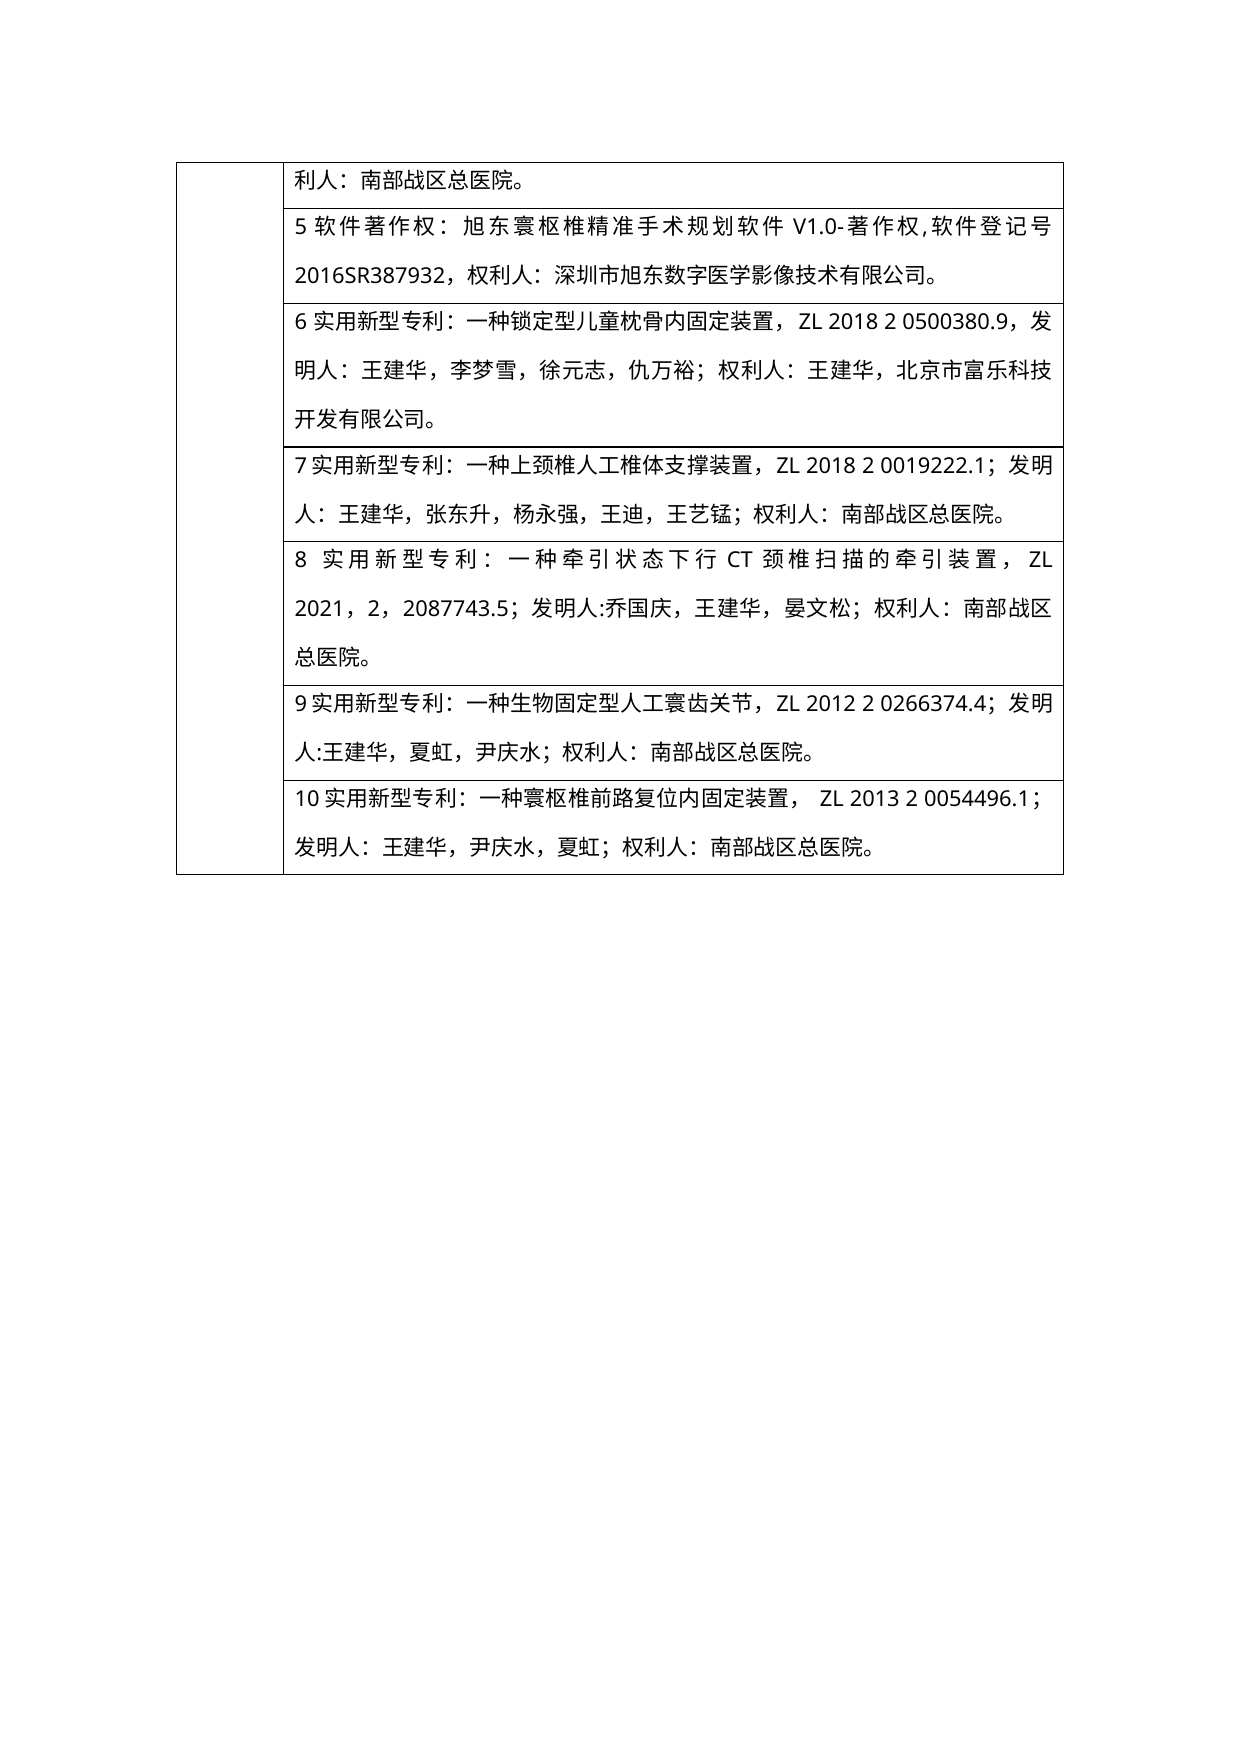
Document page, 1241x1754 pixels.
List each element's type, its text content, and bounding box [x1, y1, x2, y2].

table_cell 9实用新型专利：一种生物固定型人工寰齿关节，ZL 2012 2 0266374.4；发明人:王建华，夏虹，尹庆水；权利人：南部战区总医院。 [284, 686, 1063, 779]
table_cell 8 实用新型专利：一种牵引状态下行CT颈椎扫描的牵引装置，ZL 2021，2，2087743.5；发明人:乔国庆，王建华，晏文松；权利人：南部战区总医院。 [284, 542, 1063, 685]
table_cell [284, 163, 1063, 208]
table_cell 6 实用新型专利：一种锁定型儿童枕骨内固定装置，ZL 2018 2 0500380.9，发明人：王建华，李梦雪，徐元志，仇万裕；权利人：王建华，北京市富乐科技开发有限公司。 [284, 304, 1063, 446]
table_cell 7实用新型专利：一种上颈椎人工椎体支撑装置，ZL 2018 2 0019222.1；发明人：王建华，张东升，杨永强，王迪，王艺锰；权利人：南部战区总医院。 [284, 448, 1063, 541]
table_cell 5软件著作权：旭东寰枢椎精准手术规划软件V1.0-著作权,软件登记号2016SR387932，权利人：深圳市旭东数字医学影像技术有限公司。 [284, 209, 1063, 303]
table_cell 10实用新型专利：一种寰枢椎前路复位内固定装置， ZL 2013 2 0054496.1；发明人：王建华，尹庆水，夏虹；权利人：南部战区总医院。 [284, 781, 1063, 874]
